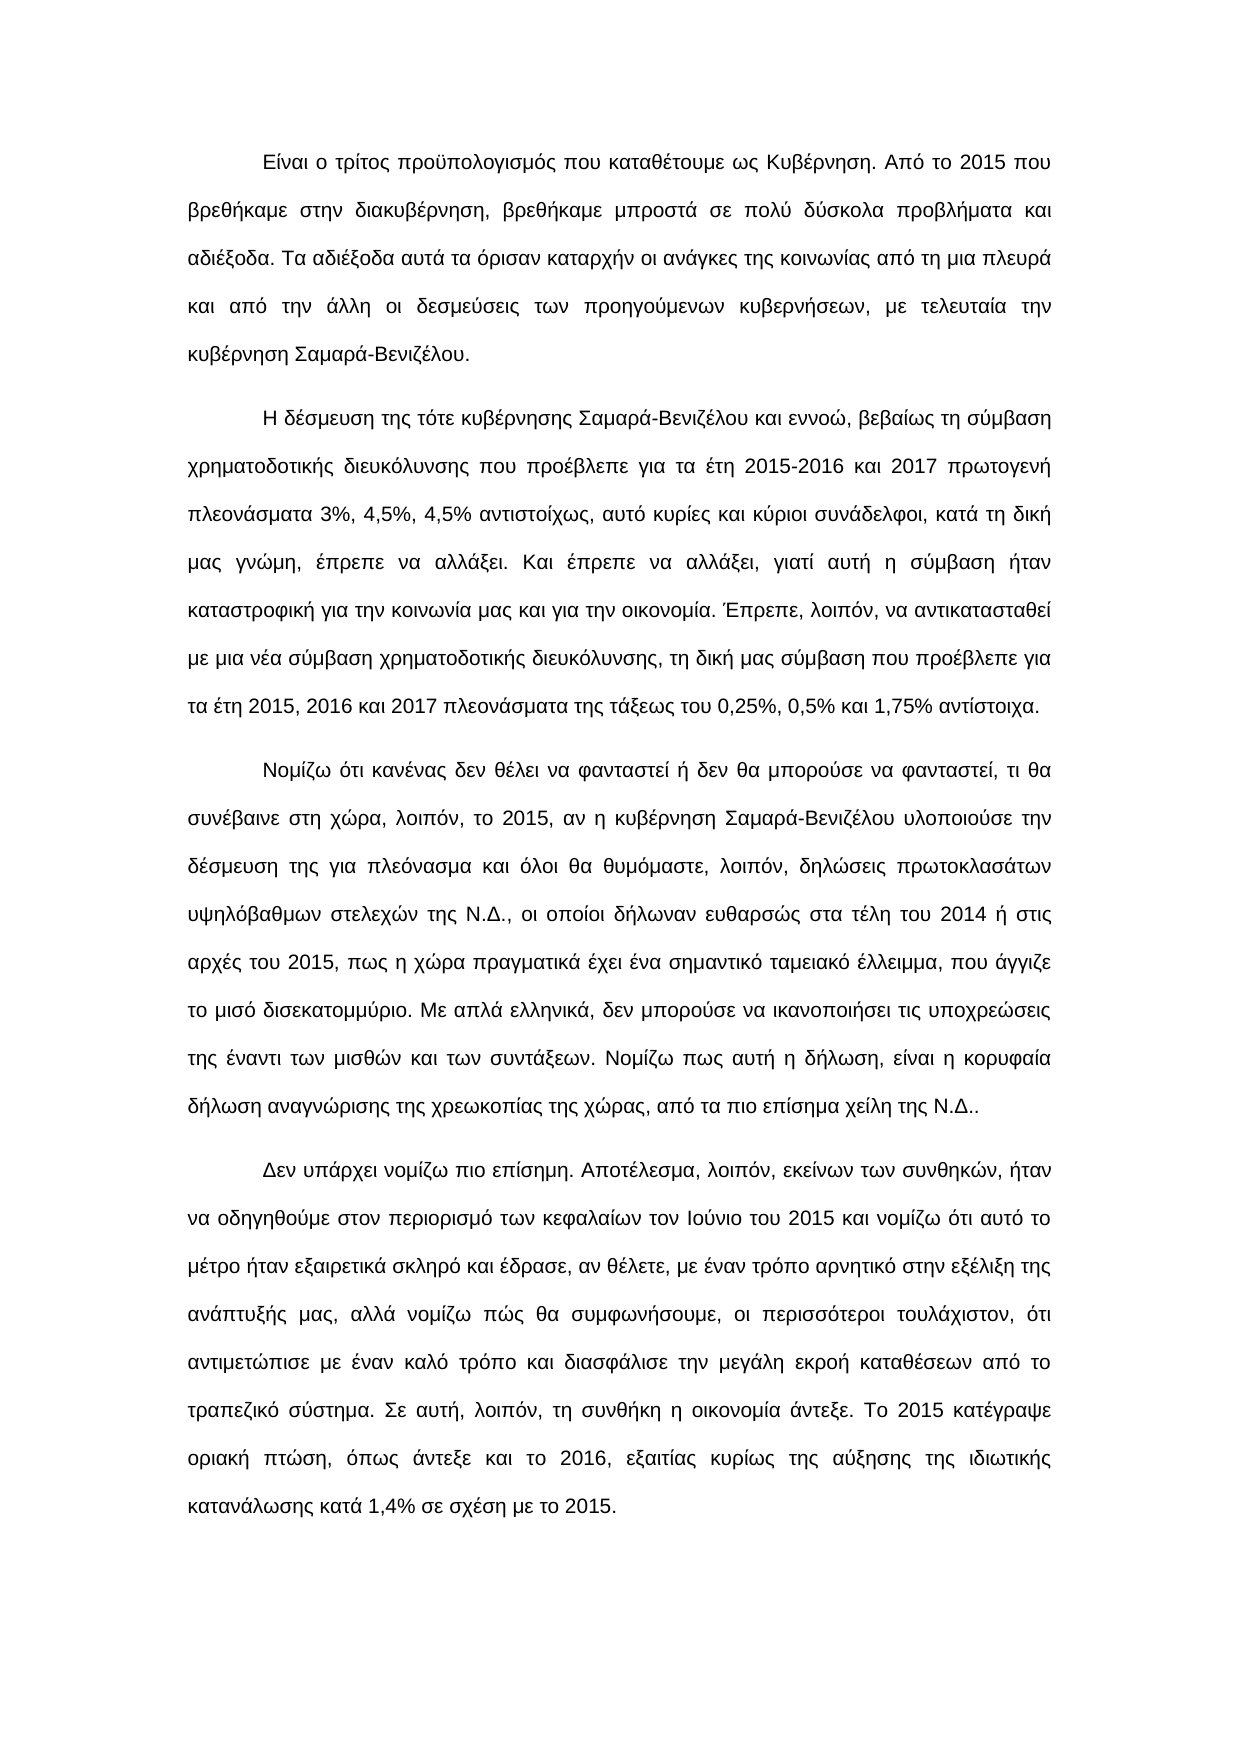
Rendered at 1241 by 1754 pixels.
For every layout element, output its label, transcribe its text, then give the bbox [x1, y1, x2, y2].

text Η δέσμευση της τότε κυβέρνησης Σαμαρά-Βενιζέλου και εννοώ, βεβαίως τη σύμβαση χρηματοδοτικής διευκόλυνσης που προέβλεπε για τα έτη 2015-2016 και 2017 πρωτογενή πλεονάσματα 3%, 4,5%, 4,5% αντιστοίχως, αυτό κυρίες και κύριοι συνάδελφοι, κατά τη δική μας γνώμη, έπρεπε να αλλάξει. Και έπρεπε να αλλάξει, γιατί αυτή η σύμβαση ήταν καταστροφική για την κοινωνία μας και για την οικονομία. Έπρεπε, λοιπόν, να αντικατασταθεί με μια νέα σύμβαση χρηματοδοτικής διευκόλυνσης, τη δική μας σύμβαση που προέβλεπε για τα έτη 2015, 2016 και 2017 πλεονάσματα της τάξεως του 0,25%, 0,5% και 1,75% αντίστοιχα. [187, 406, 1053, 718]
text Δεν υπάρχει νομίζω πιο επίσημη. Αποτέλεσμα, λοιπόν, εκείνων των συνθηκών, ήταν να οδηγηθούμε στον περιορισμό των κεφαλαίων τον Ιούνιο του 2015 και νομίζω ότι αυτό το μέτρο ήταν εξαιρετικά σκληρό και έδρασε, αν θέλετε, με έναν τρόπο αρνητικό στην εξέλιξη της ανάπτυξής μας, αλλά νομίζω πώς θα συμφωνήσουμε, οι περισσότεροι τουλάχιστον, ότι αντιμετώπισε με έναν καλό τρόπο και διασφάλισε την μεγάλη εκροή καταθέσεων από το τραπεζικό σύστημα. Σε αυτή, λοιπόν, τη συνθήκη η οικονομία άντεξε. Το 2015 κατέγραψε οριακή πτώση, όπως άντεξε και το 2016, εξαιτίας κυρίως της αύξησης της ιδιωτικής κατανάλωσης κατά 1,4% σε σχέση με το 2015. [187, 1158, 1053, 1518]
text Είναι ο τρίτος προϋπολογισμός που καταθέτουμε ως Κυβέρνηση. Από το 2015 που βρεθήκαμε στην διακυβέρνηση, βρεθήκαμε μπροστά σε πολύ δύσκολα προβλήματα και αδιέξοδα. Τα αδιέξοδα αυτά τα όρισαν καταρχήν οι ανάγκες της κοινωνίας από τη μια πλευρά και από την άλλη οι δεσμεύσεις των προηγούμενων κυβερνήσεων, με τελευταία την κυβέρνηση Σαμαρά-Βενιζέλου. [187, 150, 1053, 366]
text Νομίζω ότι κανένας δεν θέλει να φανταστεί ή δεν θα μπορούσε να φανταστεί, τι θα συνέβαινε στη χώρα, λοιπόν, το 2015, αν η κυβέρνηση Σαμαρά-Βενιζέλου υλοποιούσε την δέσμευση της για πλεόνασμα και όλοι θα θυμόμαστε, λοιπόν, δηλώσεις πρωτοκλασάτων υψηλόβαθμων στελεχών της Ν.Δ., οι οποίοι δήλωναν ευθαρσώς στα τέλη του 2014 ή στις αρχές του 2015, πως η χώρα πραγματικά έχει ένα σημαντικό ταμειακό έλλειμμα, που άγγιζε το μισό δισεκατομμύριο. Με απλά ελληνικά, δεν μπορούσε να ικανοποιήσει τις υποχρεώσεις της έναντι των μισθών και των συντάξεων. Νομίζω πως αυτή η δήλωση, είναι η κορυφαία δήλωση αναγνώρισης της χρεωκοπίας της χώρας, από τα πιο επίσημα χείλη της Ν.Δ.. [187, 758, 1053, 1118]
